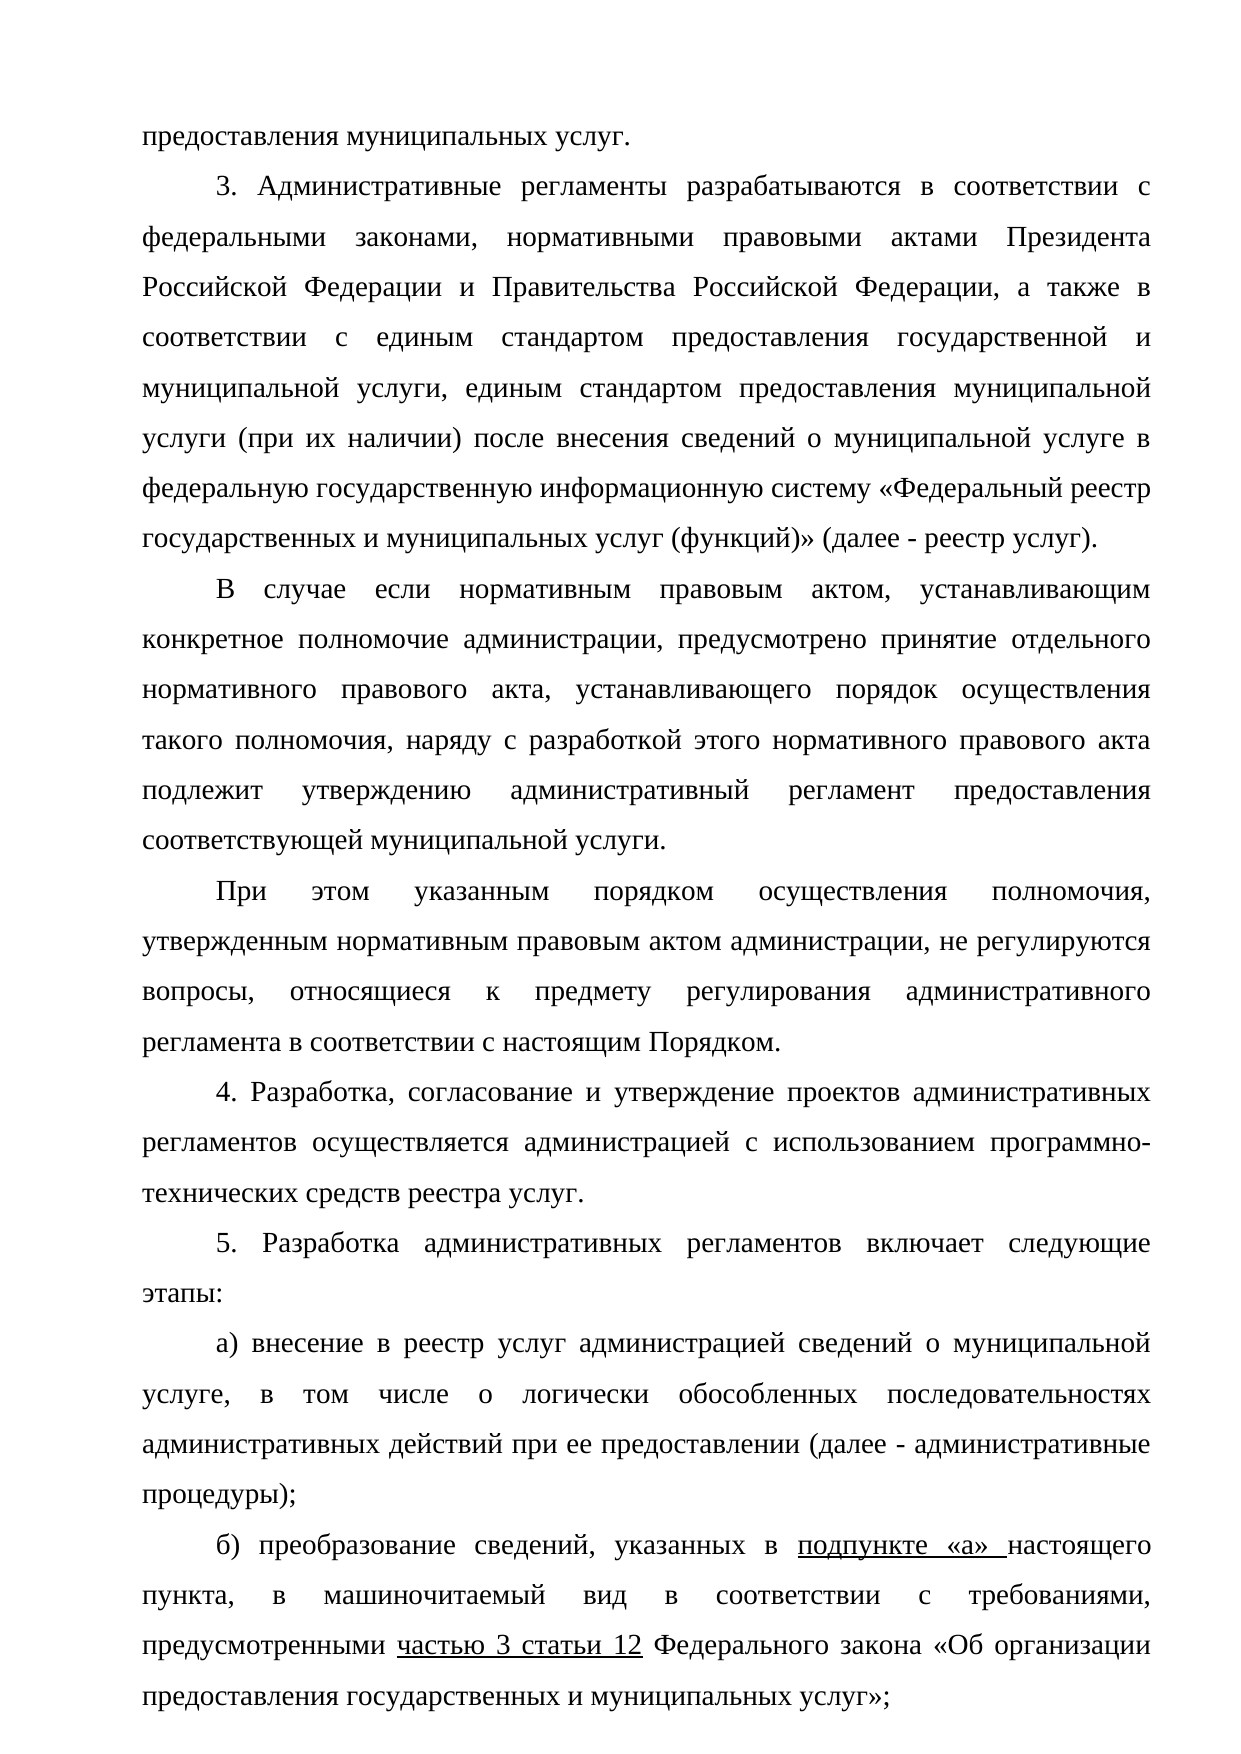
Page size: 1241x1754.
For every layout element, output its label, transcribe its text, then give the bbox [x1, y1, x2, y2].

text 5. Разработка административных регламентов включает следующие этапы: [142, 1225, 1152, 1309]
text б) преобразование сведений, указанных в подпункте «а» настоящего пункта, в машиночитаемый вид в соответствии с требованиями, предусмотренными частью 3 статьи 12 Федерального закона «Об организации предоставления государственных и муниципальных услуг»; [142, 1527, 1152, 1711]
text 4. Разработка, согласование и утверждение проектов административных регламентов осуществляется администрацией с использованием программно-технических средств реестра услуг. [142, 1074, 1152, 1208]
text а) внесение в реестр услуг администрацией сведений о муниципальной услуге, в том числе о логически обособленных последовательностях административных действий при ее предоставлении (далее - административные процедуры); [142, 1326, 1152, 1510]
text При этом указанным порядком осуществления полномочия, утвержденным нормативным правовым актом администрации, не регулируются вопросы, относящиеся к предмету регулирования административного регламента в соответствии с настоящим Порядком. [142, 873, 1152, 1057]
text 3. Административные регламенты разрабатываются в соответствии с федеральными законами, нормативными правовыми актами Президента Российской Федерации и Правительства Российской Федерации, а также в соответствии с единым стандартом предоставления государственной и муниципальной услуги, единым стандартом предоставления муниципальной услуги (при их наличии) после внесения сведений о муниципальной услуге в федеральную государственную информационную систему «Федеральный реестр государственных и муниципальных услуг (функций)» (далее - реестр услуг). [142, 168, 1152, 554]
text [142, 118, 1152, 152]
text В случае если нормативным правовым актом, устанавливающим конкретное полномочие администрации, предусмотрено принятие отдельного нормативного правового акта, устанавливающего порядок осуществления такого полномочия, наряду с разработкой этого нормативного правового акта подлежит утверждению административный регламент предоставления соответствующей муниципальной услуги. [142, 571, 1152, 856]
